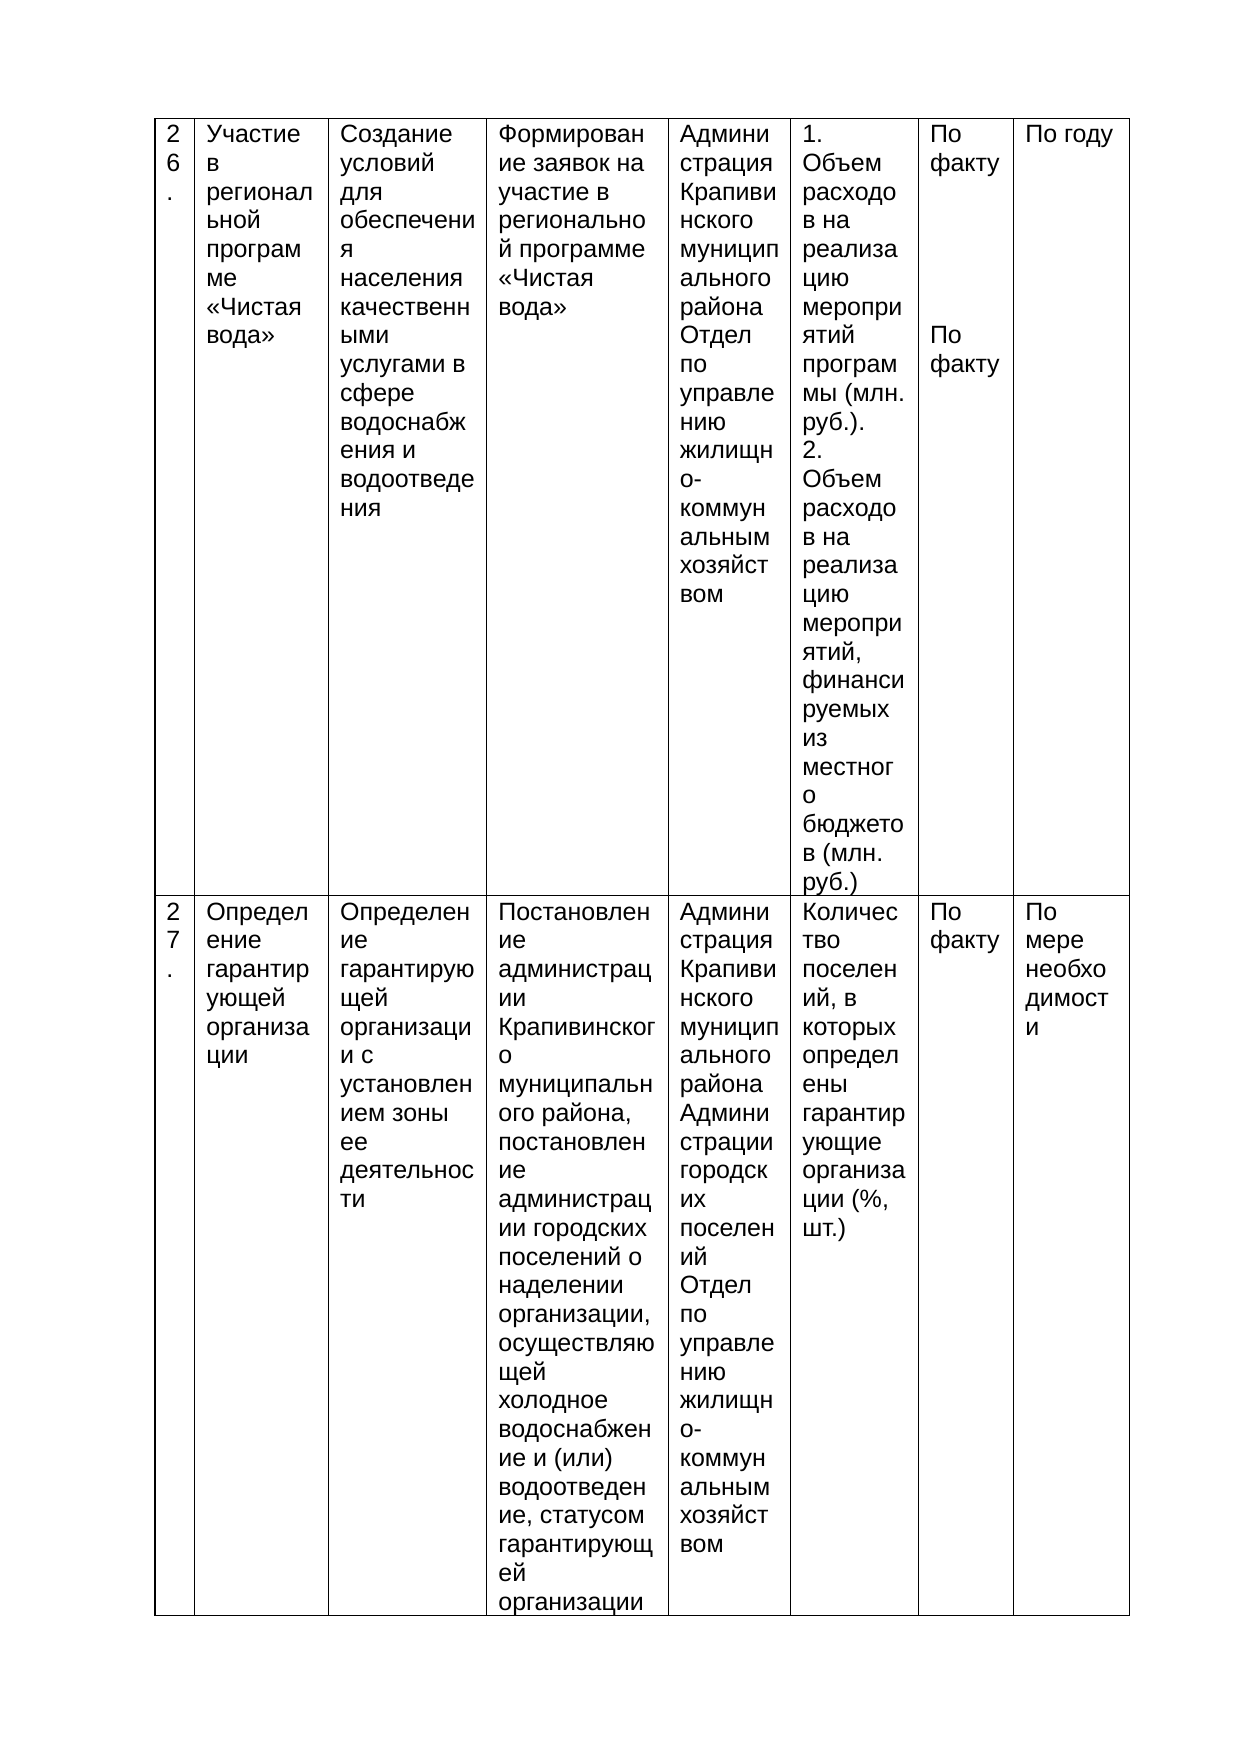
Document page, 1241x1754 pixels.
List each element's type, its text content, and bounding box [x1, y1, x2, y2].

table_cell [487, 896, 668, 1615]
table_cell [195, 896, 328, 1615]
table_cell 27. [156, 896, 194, 1615]
table_cell По факту По факту [919, 119, 1013, 895]
table_cell По году [1014, 119, 1129, 895]
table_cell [329, 896, 486, 1615]
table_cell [791, 896, 918, 1615]
table_cell 1. Объем расходов на реализацию мероприятий программы (млн. руб.). 2. Объем расходов на реализацию мероприятий, финансируемых из местного бюджетов (млн. руб.) [791, 119, 918, 895]
table_cell Создание условий для обеспечения населения качественными услугами в сфере водоснабжения и водоотведения [329, 119, 486, 895]
table_cell По факту [919, 896, 1013, 1615]
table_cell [1014, 896, 1129, 1615]
table_cell Формирование заявок на участие в региональной программе «Чистая вода» [487, 119, 668, 895]
table_cell Администрация Крапивинского муниципального района Отдел по управлению жилищно-коммунальным хозяйством [669, 119, 790, 895]
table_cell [669, 896, 790, 1615]
table_cell 26. [156, 119, 194, 895]
table_cell Участие в региональной программе «Чистая вода» [195, 119, 328, 895]
